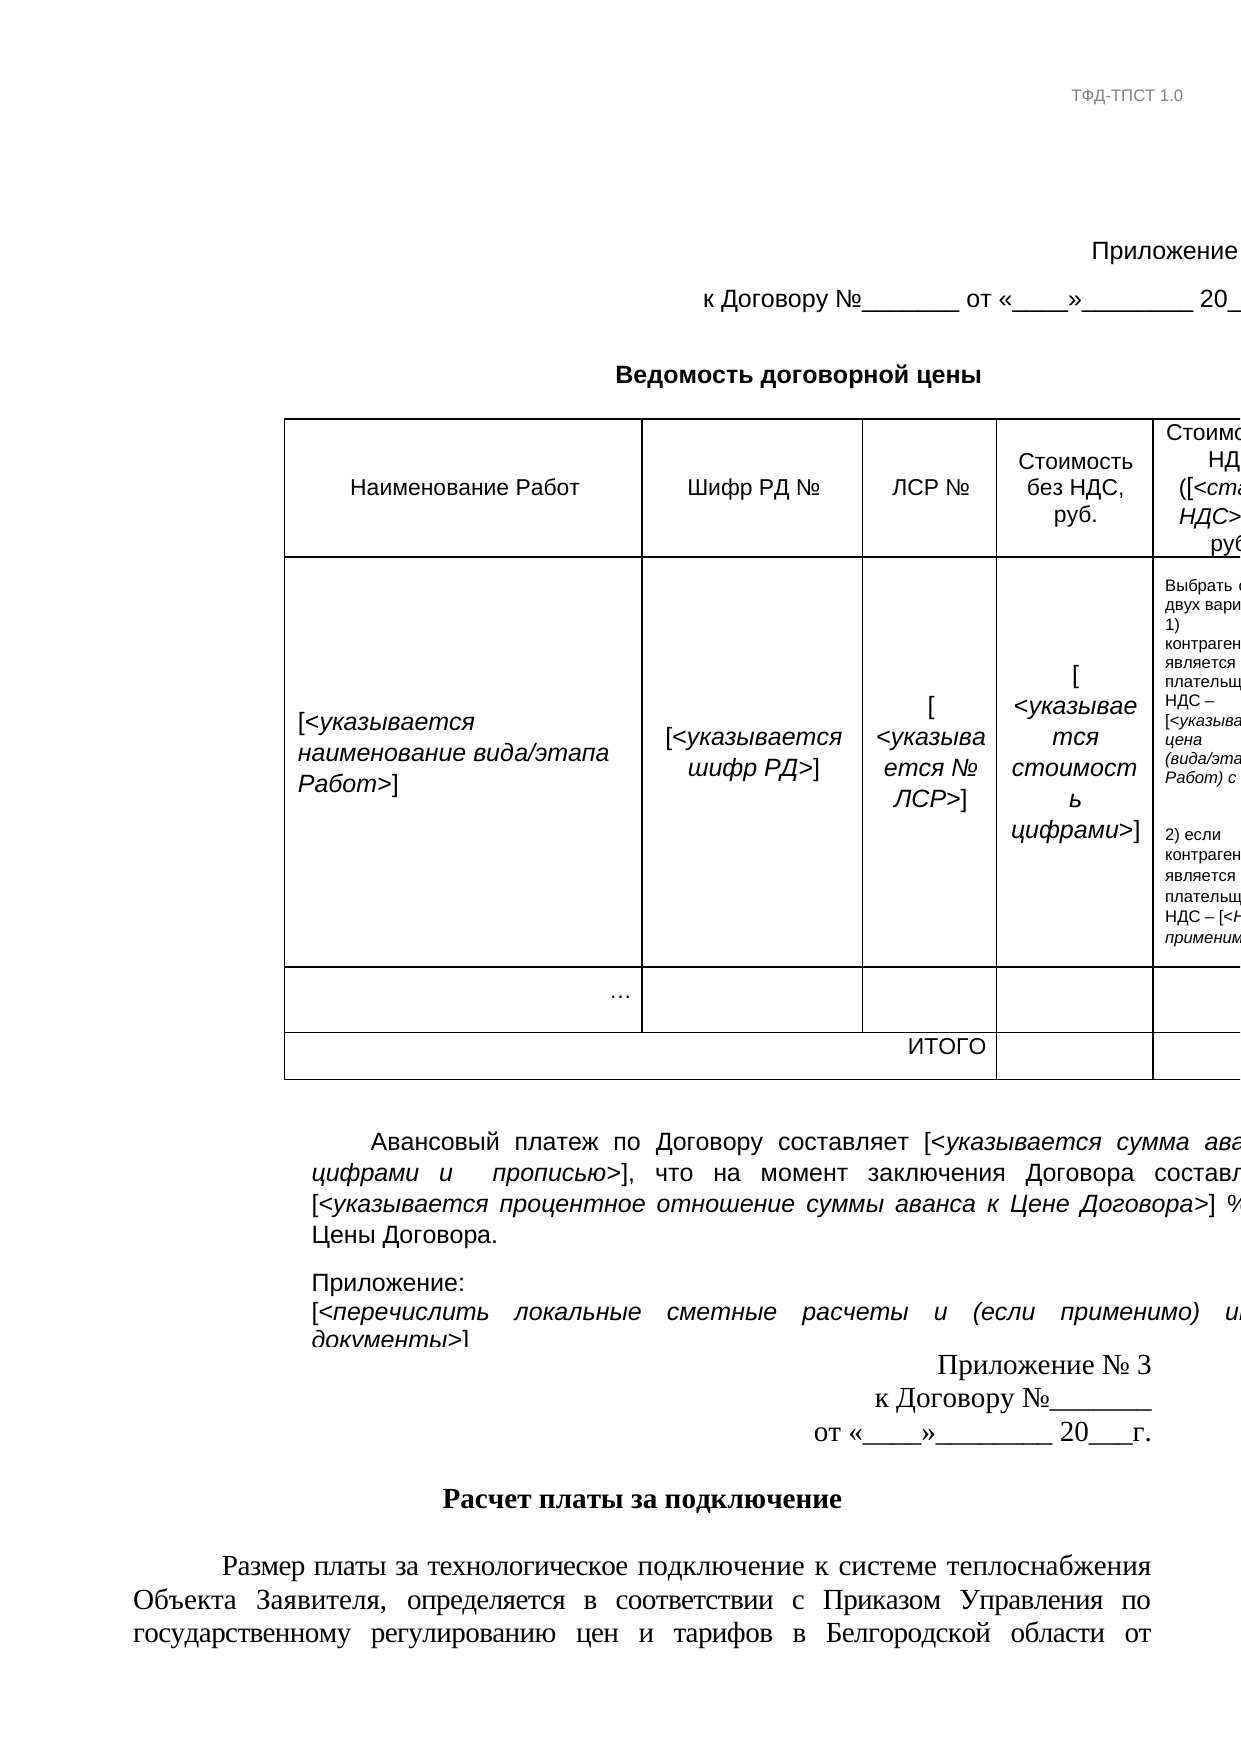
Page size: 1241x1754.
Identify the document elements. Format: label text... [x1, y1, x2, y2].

text Приложение № 3 [768, 1347, 1152, 1381]
text Расчет платы за подключение [133, 1481, 1152, 1515]
text Размер платы за технологическое подключение к системе теплоснабжения Объекта Заявителя, определяется в соответствии с Приказом Управления по государственному регулированию цен и тарифов в Белгородской области от __.__.20__г. №__/_2 «Об установлении платы за подключение» и составляет ______________ (_______________________) рублей __ копейки, в том числе НДС 20% - ________ (две тысячи восемьсот сорок шесть) рублей __ копейка. [133, 1548, 1152, 1649]
text от «____»________ 20___г. [797, 1414, 1152, 1448]
text к Договору №_______ [812, 1381, 1152, 1414]
